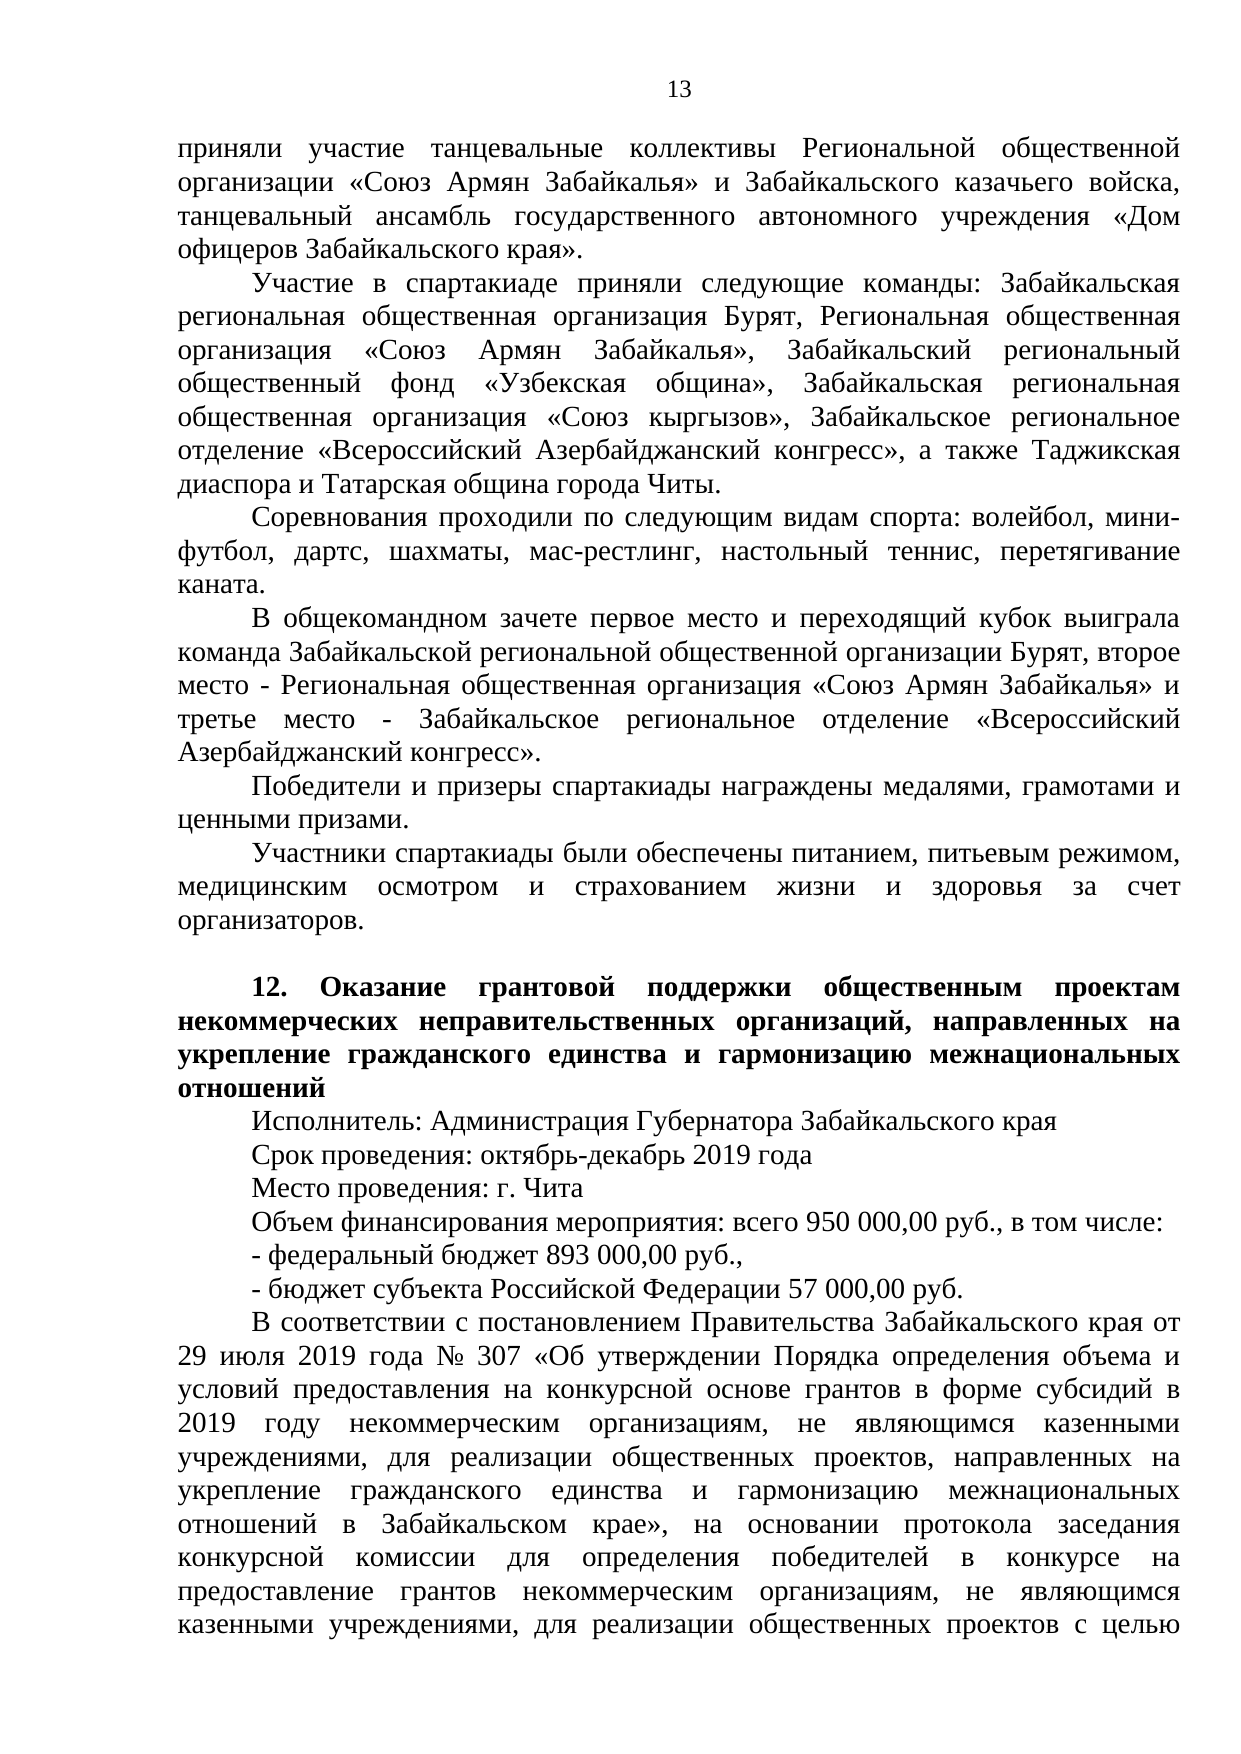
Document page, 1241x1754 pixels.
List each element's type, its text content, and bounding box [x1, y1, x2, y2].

text В общекомандном зачете первое место и переходящий кубок выиграла команда Забайкальской региональной общественной организации Бурят, второе место - Региональная общественная организация «Союз Армян Забайкалья» и третье место - Забайкальское региональное отделение «Всероссийский Азербайджанский конгресс». [177, 600, 1181, 768]
text Срок проведения: октябрь-декабрь 2019 года [177, 1137, 1181, 1170]
text Исполнитель: Администрация Губернатора Забайкальского края [177, 1103, 1181, 1137]
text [177, 1304, 1181, 1640]
list Объем финансирования мероприятия: всего 950 000,00 руб., в том числе: [251, 1204, 1181, 1237]
text Участники спартакиады были обеспечены питанием, питьевым режимом, медицинским осмотром и страхованием жизни и здоровья за счет организаторов. [177, 835, 1181, 936]
text Место проведения: г. Чита [177, 1170, 1181, 1204]
list - федеральный бюджет 893 000,00 руб., [251, 1237, 1181, 1271]
text Участие в спартакиаде приняли следующие команды: Забайкальская региональная общественная организация Бурят, Региональная общественная организация «Союз Армян Забайкалья», Забайкальский региональный общественный фонд «Узбекская община», Забайкальская региональная общественная организация «Союз кыргызов», Забайкальское региональное отделение «Всероссийский Азербайджанский конгресс», а также Таджикская диаспора и Татарская община города Читы. [177, 265, 1181, 499]
list - бюджет субъекта Российской Федерации 57 000,00 руб. [251, 1271, 1181, 1304]
text Победители и призеры спартакиады награждены медалями, грамотами и ценными призами. [177, 768, 1181, 835]
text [177, 131, 1181, 265]
text 12. Оказание грантовой поддержки общественным проектам некоммерческих неправительственных организаций, направленных на укрепление гражданского единства и гармонизацию межнациональных отношений [177, 969, 1181, 1103]
text Соревнования проходили по следующим видам спорта: волейбол, мини-футбол, дартс, шахматы, мас-рестлинг, настольный теннис, перетягивание каната. [177, 499, 1181, 600]
